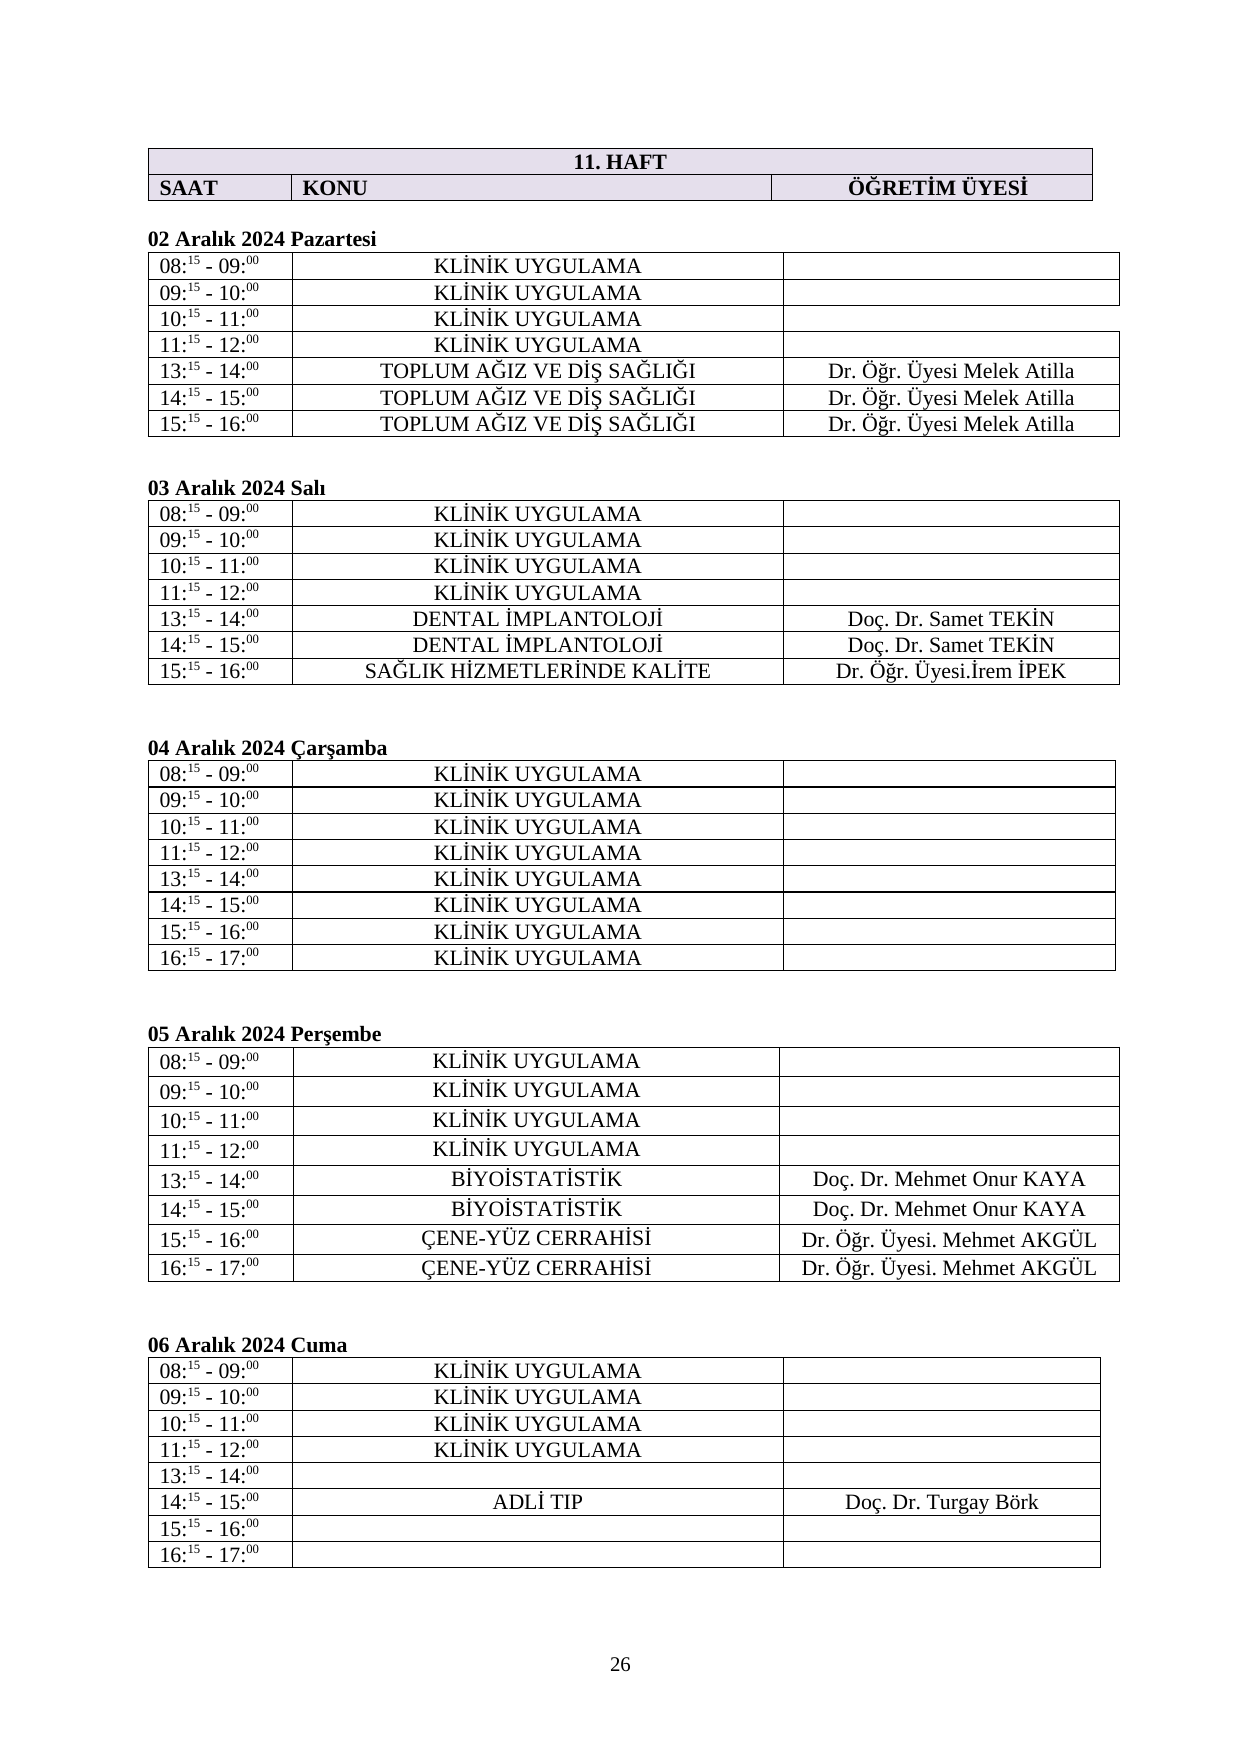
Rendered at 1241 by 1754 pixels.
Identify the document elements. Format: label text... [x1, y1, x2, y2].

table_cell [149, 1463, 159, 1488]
table_cell [784, 527, 794, 552]
table_cell Doç. Dr. Mehmet Onur KAYA [780, 1196, 1119, 1224]
table_cell [1108, 554, 1119, 579]
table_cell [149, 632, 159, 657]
table_cell TOPLUM AĞIZ VE DİŞ SAĞLIĞI [293, 358, 783, 383]
text 05 Aralık 2024 Perşembe [148, 1021, 1093, 1047]
table_cell DENTAL İMPLANTOLOJİ [293, 606, 783, 631]
table_cell KLİNİK UYGULAMA [293, 945, 783, 970]
table_cell KLİNİK UYGULAMA [293, 814, 783, 839]
table_cell 16:15 - 17:00 [149, 1255, 293, 1281]
table_cell TOPLUM AĞIZ VE DİŞ SAĞLIĞI [293, 385, 783, 410]
table_cell KLİNİK UYGULAMA [293, 332, 783, 357]
table_cell ÇENE-YÜZ CERRAHİSİ [294, 1225, 779, 1254]
table_cell 11:15 - 12:00 [149, 1136, 293, 1165]
table_cell [784, 554, 794, 579]
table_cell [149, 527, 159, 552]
table_cell [784, 1411, 794, 1436]
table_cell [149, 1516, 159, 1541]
table_cell [784, 814, 794, 839]
table_cell KLİNİK UYGULAMA [293, 527, 783, 552]
table_cell [780, 1107, 1119, 1135]
table_cell Dr. Öğr. Üyesi. Mehmet AKGÜL [780, 1225, 1119, 1254]
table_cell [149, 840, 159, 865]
table_cell BİYOİSTATİSTİK [294, 1196, 779, 1224]
table_cell [784, 893, 794, 918]
table_cell KLİNİK UYGULAMA [293, 554, 783, 579]
table_cell [784, 332, 1119, 357]
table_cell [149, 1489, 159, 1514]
table_cell [784, 919, 1115, 944]
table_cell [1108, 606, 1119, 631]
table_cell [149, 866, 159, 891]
table_cell BİYOİSTATİSTİK [294, 1166, 779, 1194]
table_header KLİNİK UYGULAMA [294, 1048, 779, 1076]
table_cell ÇENE-YÜZ CERRAHİSİ [294, 1255, 779, 1281]
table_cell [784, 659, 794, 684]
table_cell [1104, 840, 1115, 865]
table_cell [784, 788, 794, 813]
table_cell [784, 866, 794, 891]
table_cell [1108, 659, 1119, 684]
table_cell KONU [292, 175, 771, 200]
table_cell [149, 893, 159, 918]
table_cell [784, 1542, 794, 1567]
text 06 Aralık 2024 Cuma [148, 1332, 1093, 1357]
table_cell ADLİ TIP [293, 1489, 783, 1514]
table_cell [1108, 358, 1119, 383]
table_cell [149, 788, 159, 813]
table_cell [293, 1542, 783, 1567]
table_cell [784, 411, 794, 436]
text 03 Aralık 2024 Salı [148, 475, 1093, 500]
table_cell SAAT [149, 175, 291, 200]
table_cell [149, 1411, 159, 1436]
table_cell KLİNİK UYGULAMA [293, 788, 783, 813]
table_cell KLİNİK UYGULAMA [293, 1437, 783, 1462]
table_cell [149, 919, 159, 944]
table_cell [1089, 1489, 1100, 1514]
table_cell KLİNİK UYGULAMA [293, 866, 783, 891]
table_header 08:15 - 09:00 [149, 1048, 293, 1076]
table_cell [784, 1516, 794, 1541]
table_header [784, 501, 794, 526]
table_cell KLİNİK UYGULAMA [293, 580, 783, 605]
table_cell 15:15 - 16:00 [149, 1225, 293, 1254]
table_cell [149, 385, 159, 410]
table_header 11. HAFT [149, 149, 1092, 174]
table_cell 10:15 - 11:00 [149, 1107, 293, 1135]
table_cell DENTAL İMPLANTOLOJİ [293, 632, 783, 657]
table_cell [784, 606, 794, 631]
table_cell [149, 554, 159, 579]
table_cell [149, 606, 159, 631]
table_cell KLİNİK UYGULAMA [293, 840, 783, 865]
table_cell [293, 1463, 783, 1488]
table_cell SAĞLIK HİZMETLERİNDE KALİTE [293, 659, 783, 684]
table_cell [780, 1136, 1119, 1165]
table_header KLİNİK UYGULAMA [293, 761, 783, 786]
table_header [1089, 1358, 1100, 1383]
table_cell KLİNİK UYGULAMA [293, 280, 783, 305]
table_cell [293, 1516, 783, 1541]
table_header [1104, 761, 1115, 786]
table_cell KLİNİK UYGULAMA [293, 306, 783, 331]
table_cell [780, 1077, 1119, 1106]
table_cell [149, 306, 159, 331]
table_cell KLİNİK UYGULAMA [293, 1411, 783, 1436]
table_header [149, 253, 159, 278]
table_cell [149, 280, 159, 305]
table_cell Dr. Öğr. Üyesi. Mehmet AKGÜL [780, 1255, 1119, 1281]
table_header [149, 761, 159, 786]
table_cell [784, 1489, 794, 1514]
table_cell Doç. Dr. Mehmet Onur KAYA [780, 1166, 1119, 1194]
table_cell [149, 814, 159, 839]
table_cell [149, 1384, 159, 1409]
table_cell [1089, 1437, 1100, 1462]
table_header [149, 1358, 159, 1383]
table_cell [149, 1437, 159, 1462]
table_header [784, 253, 1119, 278]
table_cell [784, 1384, 794, 1409]
table_cell KLİNİK UYGULAMA [294, 1107, 779, 1135]
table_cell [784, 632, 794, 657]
table_cell [784, 1463, 794, 1488]
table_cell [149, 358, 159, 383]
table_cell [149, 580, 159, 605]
table_header [784, 1358, 794, 1383]
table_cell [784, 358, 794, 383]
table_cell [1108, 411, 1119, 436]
table_cell KLİNİK UYGULAMA [293, 1384, 783, 1409]
table_cell [784, 580, 794, 605]
table_cell [1089, 1516, 1100, 1541]
table_cell [1089, 1542, 1100, 1567]
table_cell 13:15 - 14:00 [149, 1166, 293, 1194]
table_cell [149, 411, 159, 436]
table_cell KLİNİK UYGULAMA [294, 1077, 779, 1106]
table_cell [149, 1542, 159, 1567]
table_cell [784, 1437, 794, 1462]
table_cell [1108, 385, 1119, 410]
table_cell [1089, 1463, 1100, 1488]
table_cell KLİNİK UYGULAMA [293, 893, 783, 918]
text 04 Aralık 2024 Çarşamba [148, 735, 1093, 760]
table_header KLİNİK UYGULAMA [293, 253, 783, 278]
table_header KLİNİK UYGULAMA [293, 501, 783, 526]
table_cell [1104, 893, 1115, 918]
table_cell [1089, 1384, 1100, 1409]
text 02 Aralık 2024 Pazartesi [148, 226, 1093, 252]
table_cell [1104, 866, 1115, 891]
table_cell [784, 280, 1119, 305]
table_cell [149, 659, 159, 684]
table_header [784, 761, 794, 786]
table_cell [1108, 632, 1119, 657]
table_cell [784, 945, 1115, 970]
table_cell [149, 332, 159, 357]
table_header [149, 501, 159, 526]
table_cell [1104, 814, 1115, 839]
table_cell 09:15 - 10:00 [149, 1077, 293, 1106]
table_cell KLİNİK UYGULAMA [294, 1136, 779, 1165]
table_cell 14:15 - 15:00 [149, 1196, 293, 1224]
table_header [780, 1048, 1119, 1076]
table_cell [1089, 1411, 1100, 1436]
table_cell KLİNİK UYGULAMA [293, 919, 783, 944]
table_cell [1108, 527, 1119, 552]
table_cell ÖĞRETİM ÜYESİ [772, 175, 1092, 200]
table_header KLİNİK UYGULAMA [293, 1358, 783, 1383]
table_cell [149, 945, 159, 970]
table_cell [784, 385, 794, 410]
table_cell [1108, 580, 1119, 605]
table_cell [1104, 788, 1115, 813]
table_header [1108, 501, 1119, 526]
table_cell [784, 840, 794, 865]
table_cell TOPLUM AĞIZ VE DİŞ SAĞLIĞI [293, 411, 783, 436]
